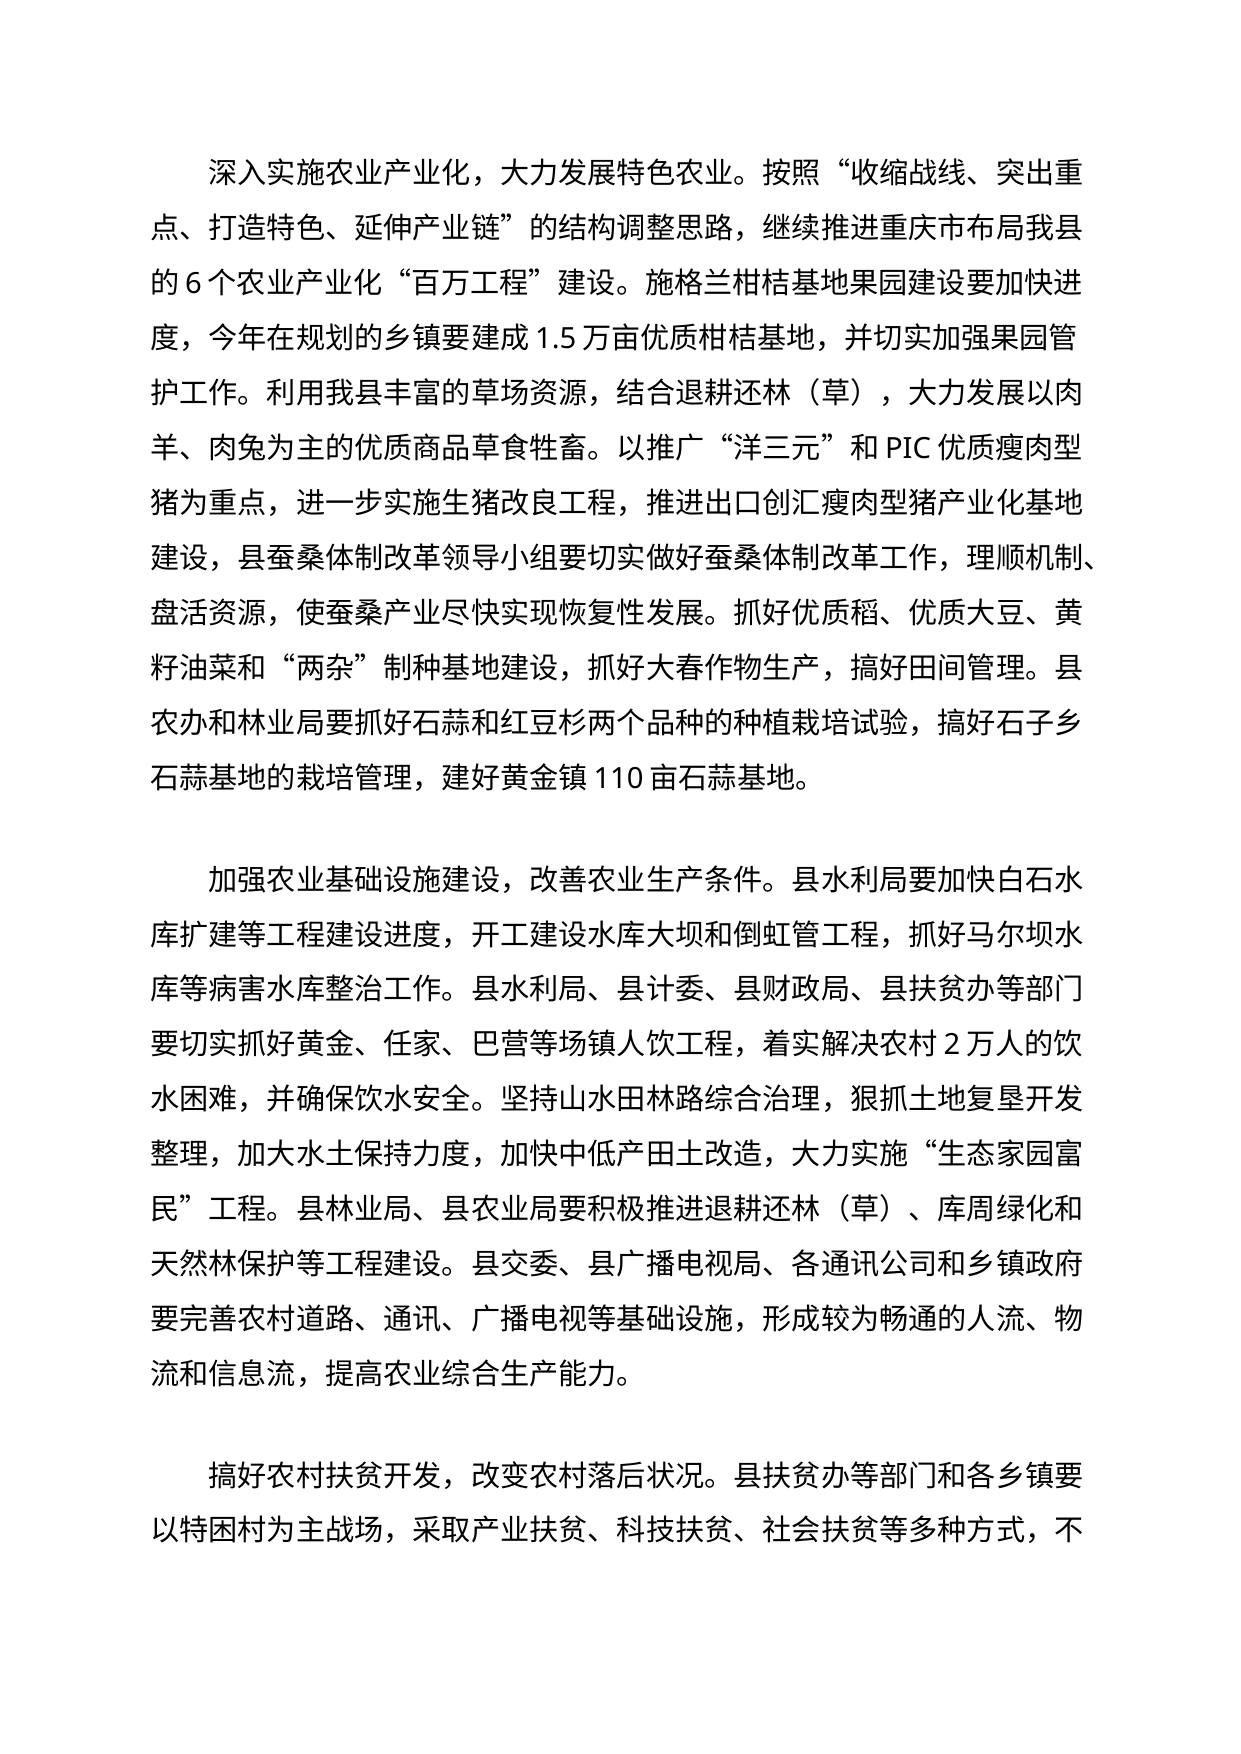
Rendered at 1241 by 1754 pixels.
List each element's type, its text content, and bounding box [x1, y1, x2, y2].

text 加强农业基础设施建设，改善农业生产条件。县水利局要加快白石水库扩建等工程建设进度，开工建设水库大坝和倒虹管工程，抓好马尔坝水库等病害水库整治工作。县水利局、县计委、县财政局、县扶贫办等部门要切实抓好黄金、任家、巴营等场镇人饮工程，着实解决农村2万人的饮水困难，并确保饮水安全。坚持山水田林路综合治理，狠抓土地复垦开发整理，加大水土保持力度，加快中低产田土改造，大力实施“生态家园富民”工程。县林业局、县农业局要积极推进退耕还林（草）、库周绿化和天然林保护等工程建设。县交委、县广播电视局、各通讯公司和乡镇政府要完善农村道路、通讯、广播电视等基础设施，形成较为畅通的人流、物流和信息流，提高农业综合生产能力。 [150, 856, 1090, 1393]
text 深入实施农业产业化，大力发展特色农业。按照“收缩战线、突出重点、打造特色、延伸产业链”的结构调整思路，继续推进重庆市布局我县的6个农业产业化“百万工程”建设。施格兰柑桔基地果园建设要加快进度，今年在规划的乡镇要建成1.5万亩优质柑桔基地，并切实加强果园管护工作。利用我县丰富的草场资源，结合退耕还林（草），大力发展以肉羊、肉兔为主的优质商品草食牲畜。以推广“洋三元”和PIC优质瘦肉型猪为重点，进一步实施生猪改良工程，推进出口创汇瘦肉型猪产业化基地建设，县蚕桑体制改革领导小组要切实做好蚕桑体制改革工作，理顺机制、盘活资源，使蚕桑产业尽快实现恢复性发展。抓好优质稻、优质大豆、黄籽油菜和“两杂”制种基地建设，抓好大春作物生产，搞好田间管理。县农办和林业局要抓好石蒜和红豆杉两个品种的种植栽培试验，搞好石子乡石蒜基地的栽培管理，建好黄金镇110亩石蒜基地。 [150, 150, 1090, 797]
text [150, 1452, 1090, 1549]
